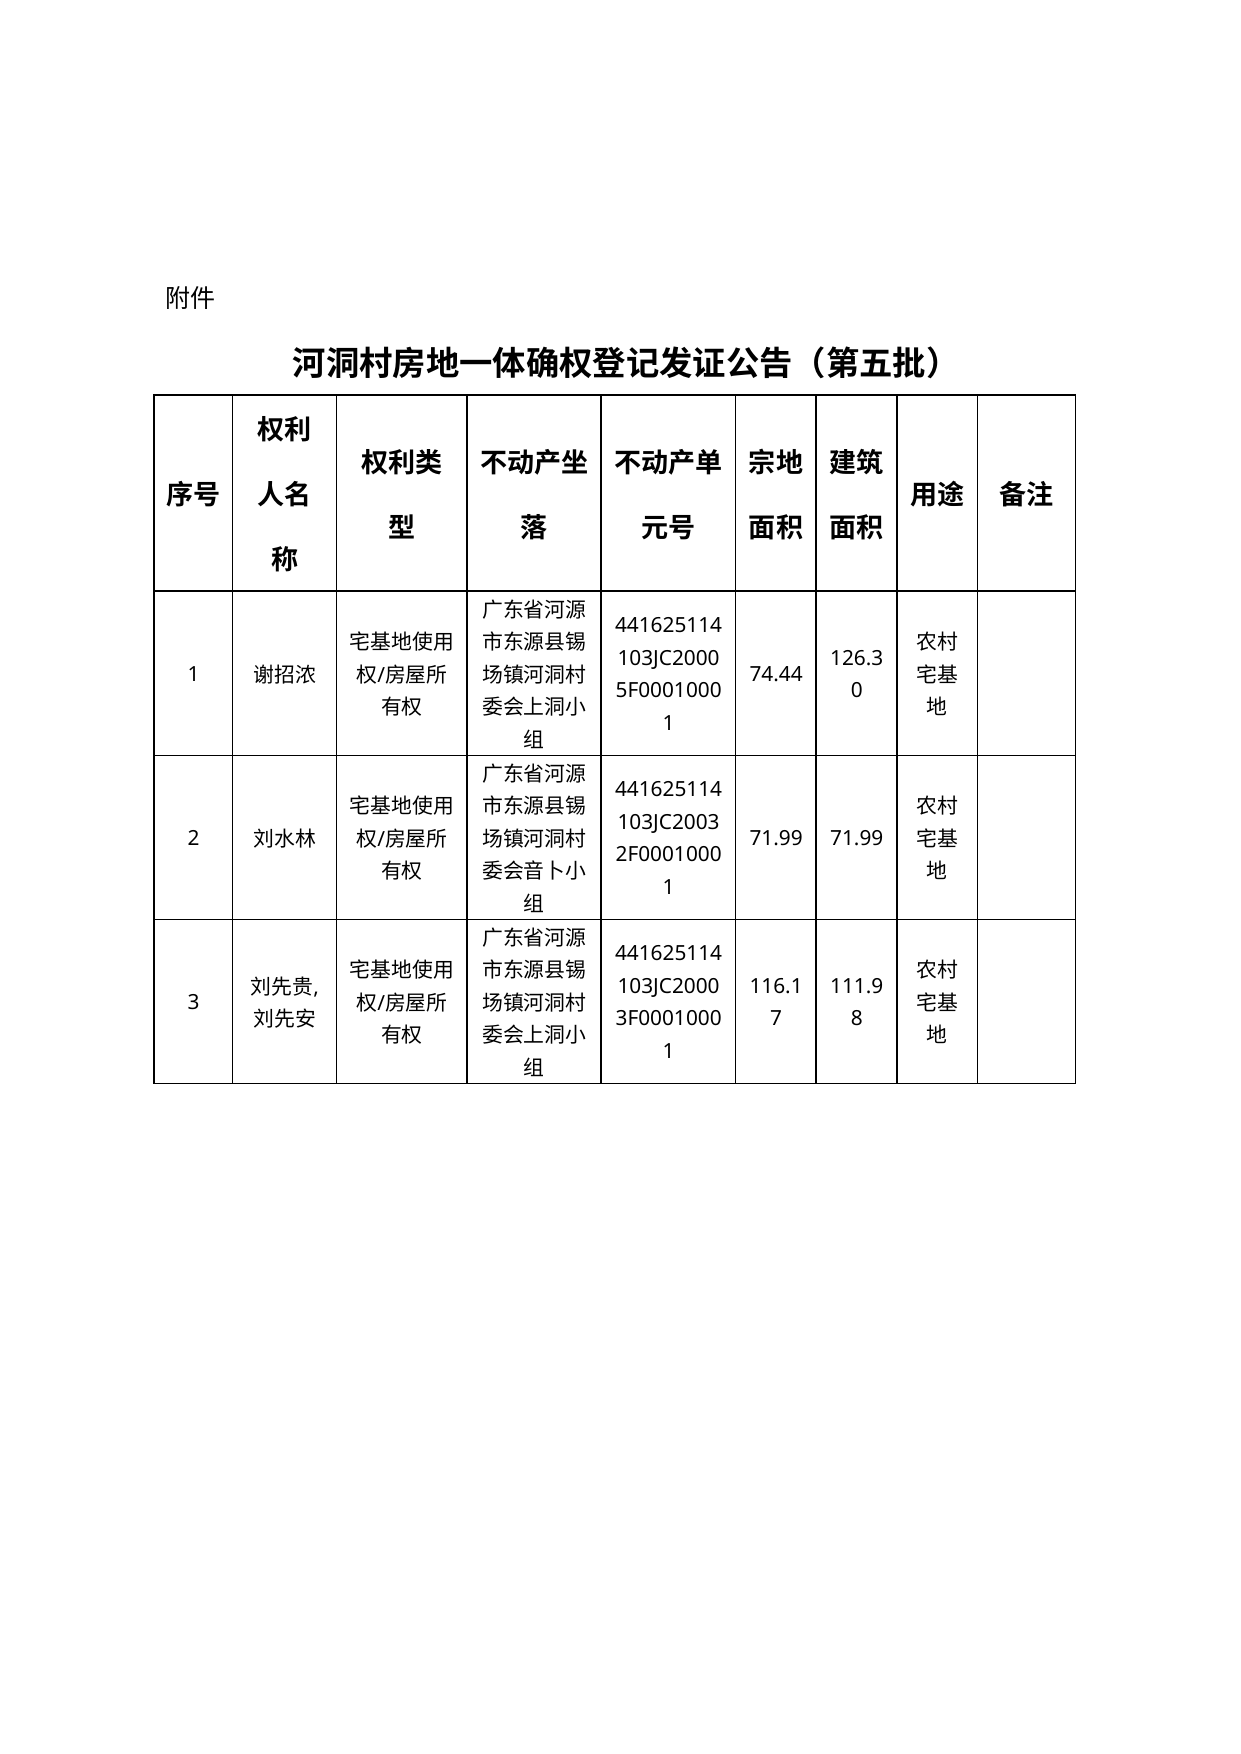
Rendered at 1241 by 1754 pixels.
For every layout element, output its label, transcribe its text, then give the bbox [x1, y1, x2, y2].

table_header 权利类型 [337, 396, 466, 590]
table_header 用途 [898, 396, 977, 590]
table_cell 广东省河源市东源县锡场镇河洞村委会上洞小组 [468, 592, 600, 754]
table_cell 71.99 [736, 756, 815, 918]
table_header 不动产单元号 [602, 396, 735, 590]
table_cell 441625114103JC20003F00010001 [602, 920, 735, 1083]
table_cell [978, 592, 1075, 754]
table_header 权利人名称 [233, 396, 336, 590]
table_header 不动产坐落 [468, 396, 600, 590]
table_header 序号 [155, 396, 232, 590]
table_header 建筑面积 [817, 396, 896, 590]
table_cell 116.17 [736, 920, 815, 1083]
table_cell 广东省河源市东源县锡场镇河洞村委会音卜小组 [468, 756, 600, 918]
table_cell 126.30 [817, 592, 896, 754]
table_cell 宅基地使用权/房屋所有权 [337, 756, 466, 918]
table_cell [978, 920, 1075, 1083]
table_cell 71.99 [817, 756, 896, 918]
table_cell 74.44 [736, 592, 815, 754]
text 河洞村房地一体确权登记发证公告（第五批） [165, 329, 1087, 394]
table_cell 广东省河源市东源县锡场镇河洞村委会上洞小组 [468, 920, 600, 1083]
table_cell 谢招浓 [233, 592, 336, 754]
table_cell 2 [155, 756, 232, 918]
table_cell 441625114103JC20032F00010001 [602, 756, 735, 918]
table_header 备注 [978, 396, 1075, 590]
table_cell 刘水林 [233, 756, 336, 918]
text 附件 [165, 264, 1087, 329]
table_cell [978, 756, 1075, 918]
table_cell 3 [155, 920, 232, 1083]
table_cell 农村宅基地 [898, 920, 977, 1083]
table_cell 宅基地使用权/房屋所有权 [337, 920, 466, 1083]
table_cell 农村宅基地 [898, 592, 977, 754]
table_cell 宅基地使用权/房屋所有权 [337, 592, 466, 754]
table_cell 农村宅基地 [898, 756, 977, 918]
table_cell 1 [155, 592, 232, 754]
table_cell 刘先贵,刘先安 [233, 920, 336, 1083]
table_header 宗地面积 [736, 396, 815, 590]
table_cell 441625114103JC20005F00010001 [602, 592, 735, 754]
table_cell 111.98 [817, 920, 896, 1083]
